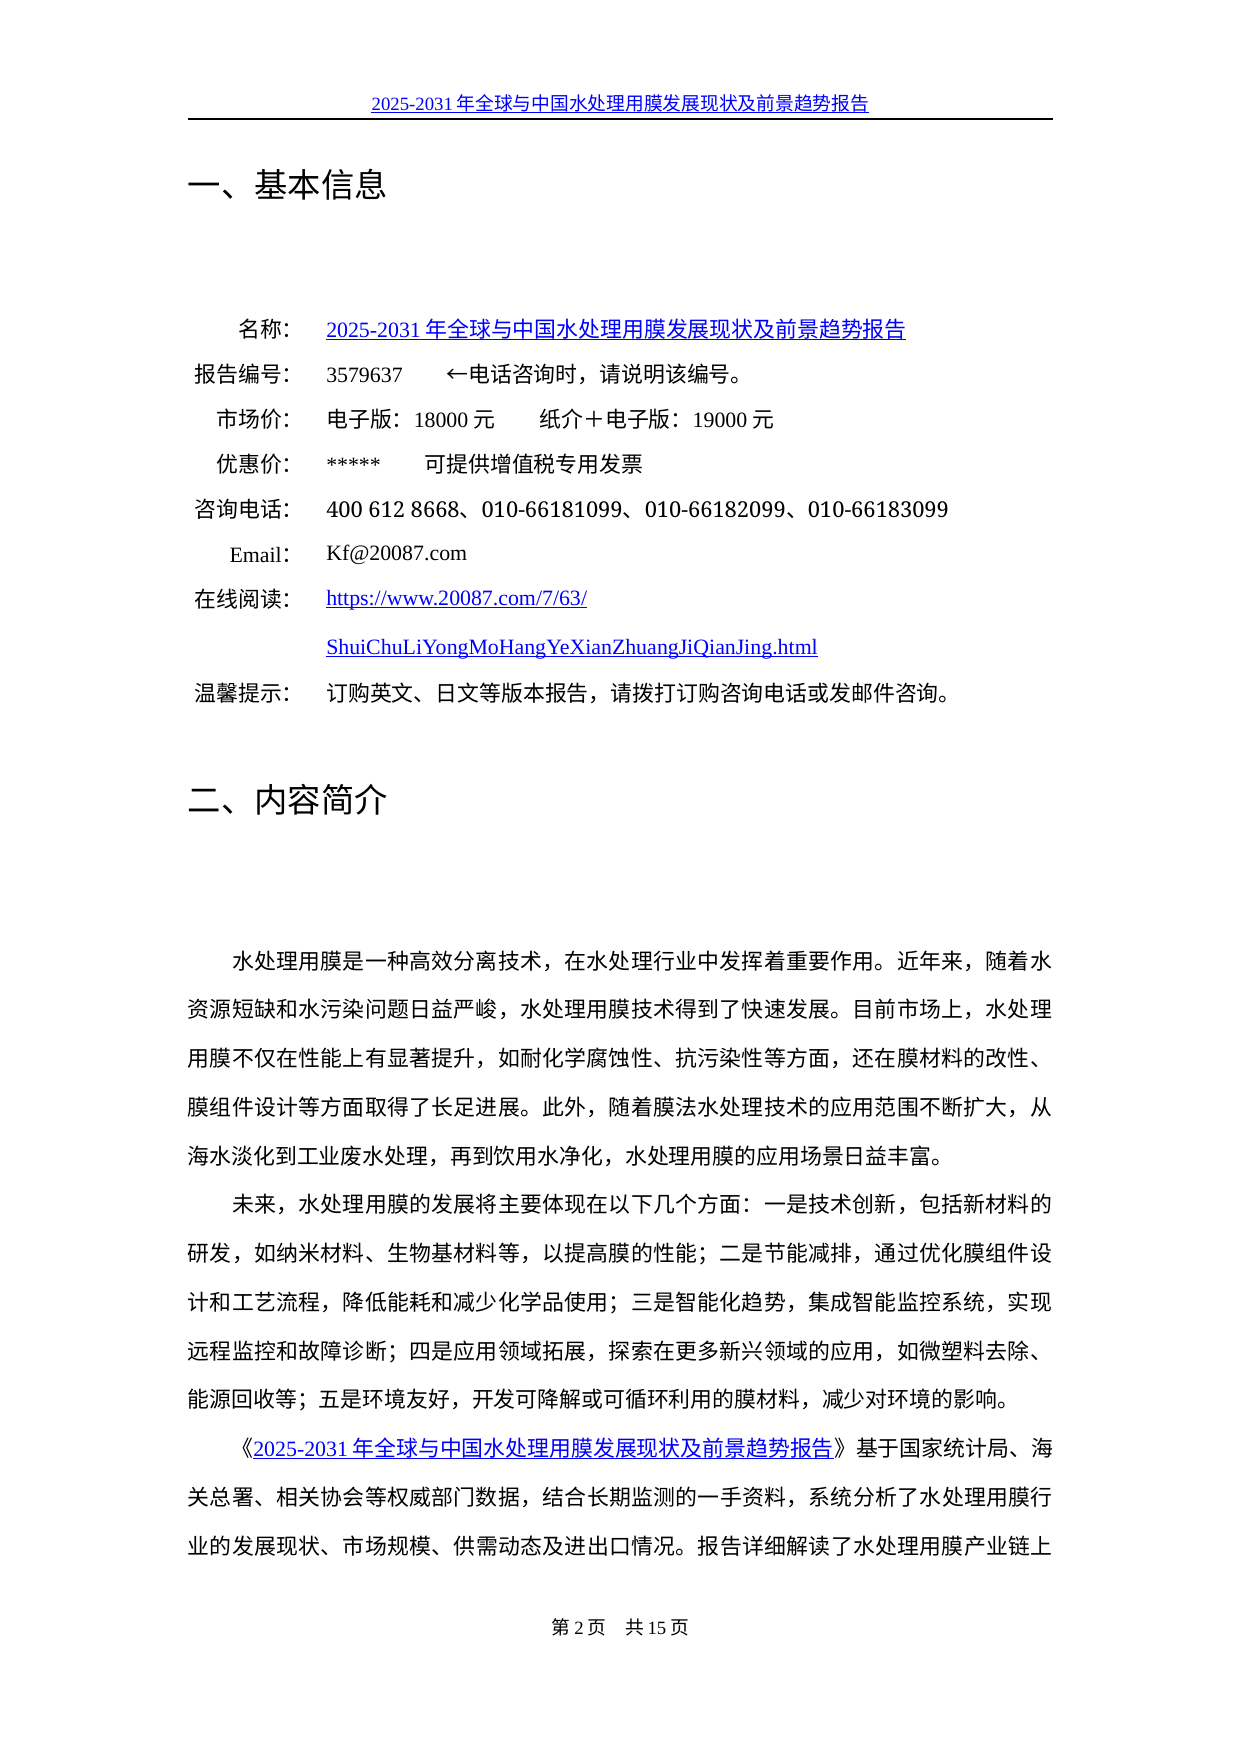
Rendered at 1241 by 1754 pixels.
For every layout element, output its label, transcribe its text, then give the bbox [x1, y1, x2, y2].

table_header 2025-2031年全球与中国水处理用膜发展现状及前景趋势报告 [315, 312, 1073, 357]
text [187, 943, 1053, 1561]
table_cell 温馨提示： [167, 675, 315, 720]
table_cell 在线阅读： [167, 582, 315, 675]
table_cell Kf@20087.com [315, 537, 1073, 582]
table_cell [315, 582, 1073, 675]
table_cell 400 612 8668、010-66181099、010-66182099、010-66183099 [315, 492, 1073, 537]
table_cell 咨询电话： [167, 492, 315, 537]
table_header 名称： [167, 312, 315, 357]
table_cell 3579637 ←电话咨询时，请说明该编号。 [315, 357, 1073, 402]
table_cell 电子版：18000 元 纸介＋电子版：19000 元 [315, 402, 1073, 447]
table_cell 市场价： [167, 402, 315, 447]
table_cell Email： [167, 537, 315, 582]
title 一、基本信息 [187, 150, 1053, 215]
title 二、内容简介 [187, 766, 1053, 831]
table_cell 报告编号： [167, 357, 315, 402]
table_cell 订购英文、日文等版本报告，请拨打订购咨询电话或发邮件咨询。 [315, 675, 1073, 720]
table_cell 优惠价： [167, 447, 315, 492]
table_cell ***** 可提供增值税专用发票 [315, 447, 1073, 492]
